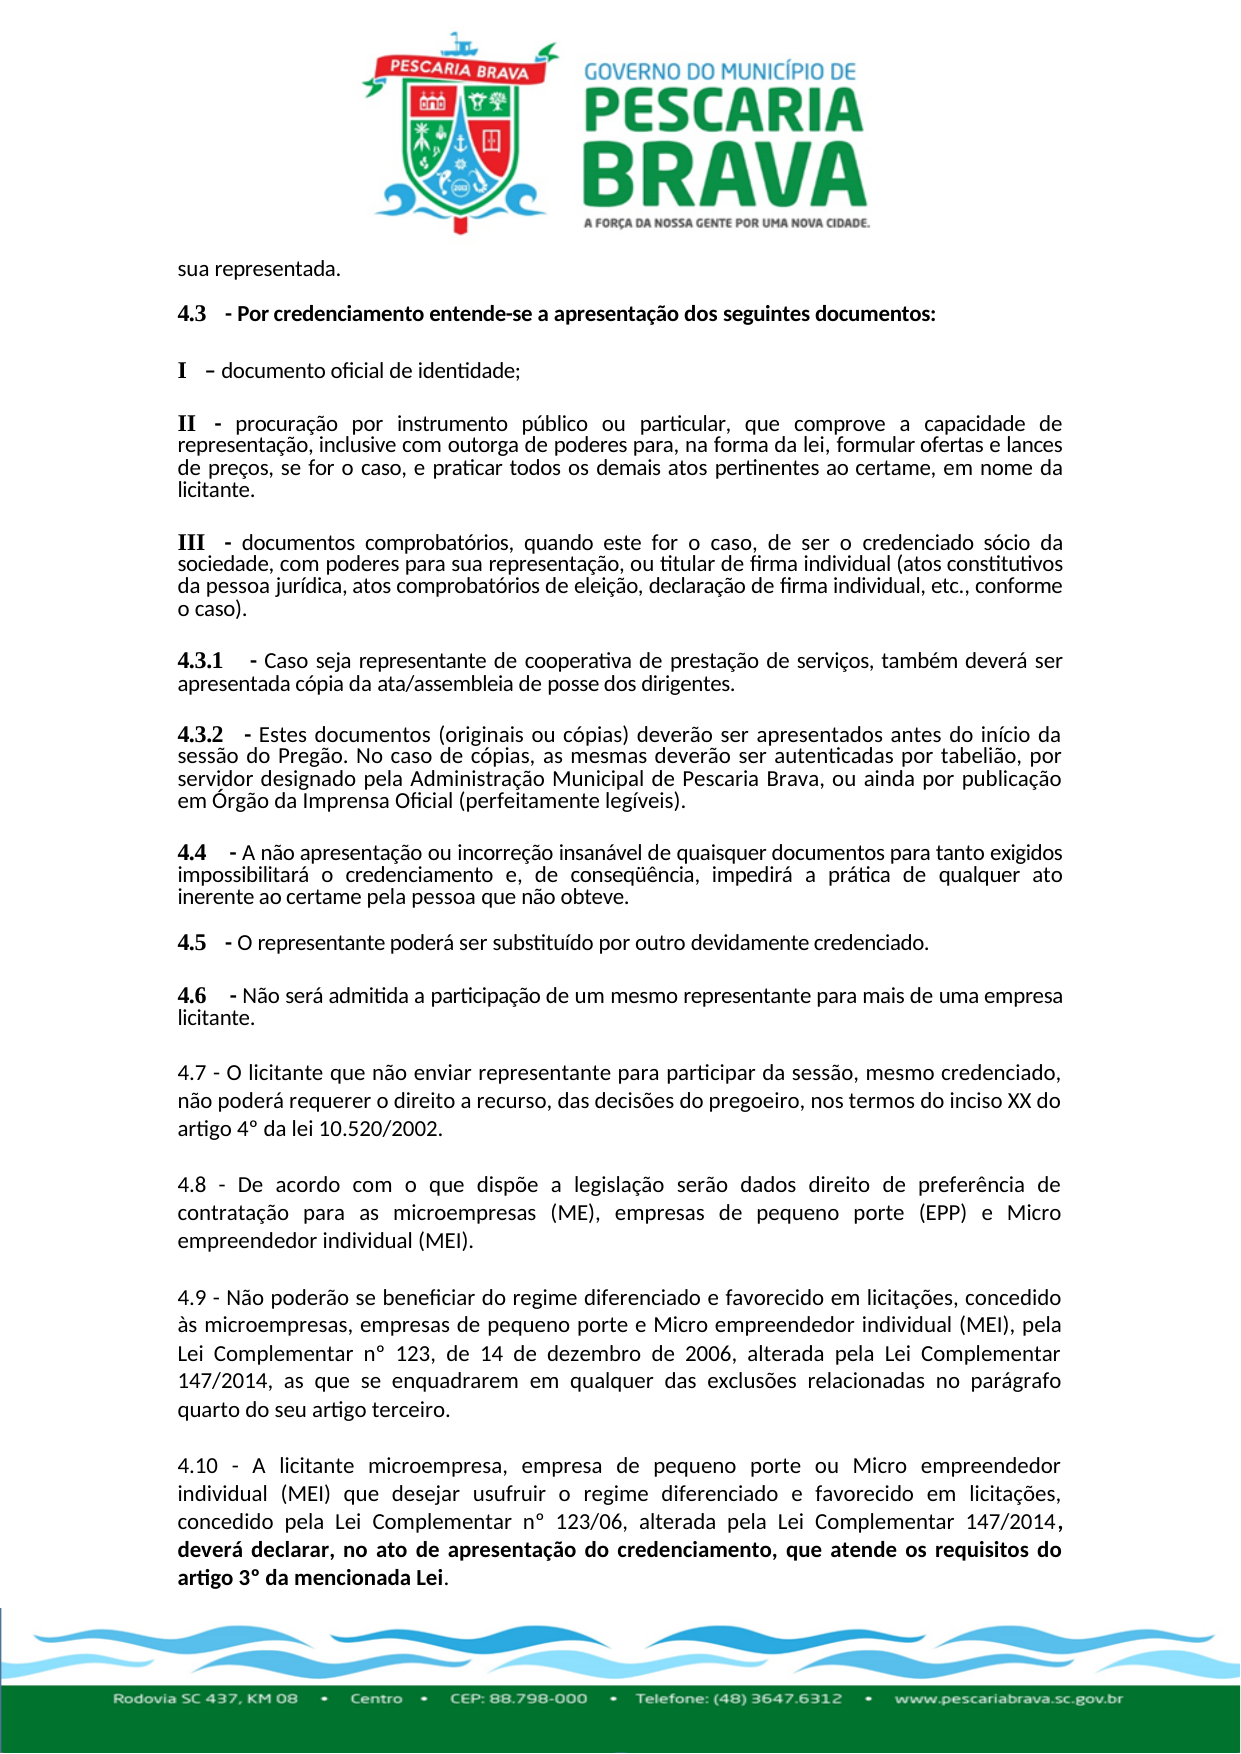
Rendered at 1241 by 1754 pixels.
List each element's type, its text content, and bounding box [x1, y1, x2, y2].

list - Não será admitida a participação de um mesmo representante para mais de uma empresa licitante. [177, 985, 1063, 1030]
text 4.8 - De acordo com o que dispõe a legislação serão dados direito de preferência de contratação para as microempresas (ME), empresas de pequeno porte (EPP) e Micro empreendedor individual (MEI). [177, 1171, 1063, 1254]
list - Estes documentos (originais ou cópias) deverão ser apresentados antes do início da sessão do Pregão. No caso de cópias, as mesmas deverão ser autenticadas por tabelião, por servidor designado pela Administração Municipal de Pescaria Brava, ou ainda por publicação em Órgão da Imprensa Oficial (perfeitamente legíveis). [177, 724, 1063, 814]
list - procuração por instrumento público ou particular, que comprove a capacidade de representação, inclusive com outorga de poderes para, na forma da lei, formular ofertas e lances de preços, se for o caso, e praticar todos os demais atos pertinentes ao certame, em nome da licitante. [177, 413, 1063, 503]
list – documento oficial de identidade; [177, 356, 1063, 384]
list - documentos comprobatórios, quando este for o caso, de ser o credenciado sócio da sociedade, com poderes para sua representação, ou titular de firma individual (atos constitutivos da pessoa jurídica, atos comprobatórios de eleição, declaração de firma individual, etc., conforme o caso). [177, 532, 1063, 622]
list - Caso seja representante de cooperativa de prestação de serviços, também deverá ser apresentada cópia da ata/assembleia de posse dos dirigentes. [177, 651, 1063, 696]
subtitle - Por credenciamento entende-se a apresentação dos seguintes documentos: [177, 299, 1063, 327]
picture [0, 1, 1209, 259]
text 4.10 - A licitante microempresa, empresa de pequeno porte ou Micro empreendedor individual (MEI) que desejar usufruir o regime diferenciado e favorecido em licitações, concedido pela Lei Complementar nº 123/06, alterada pela Lei Complementar 147/2014, deverá declarar, no ato de apresentação do credenciamento, que atende os requisitos do artigo 3º da mencionada Lei. [177, 1451, 1063, 1591]
text 4.7 - O licitante que não enviar representante para participar da sessão, mesmo credenciado, não poderá requerer o direito a recurso, das decisões do pregoeiro, nos termos do inciso XX do artigo 4º da lei 10.520/2002. [177, 1058, 1063, 1142]
list - O representante poderá ser substituído por outro devidamente credenciado. [177, 928, 1063, 956]
picture [0, 1608, 1241, 1753]
list - A não apresentação ou incorreção insanável de quaisquer documentos para tanto exigidos impossibilitará o credenciamento e, de conseqüência, impedirá a prática de qualquer ato inerente ao certame pela pessoa que não obteve. [177, 843, 1063, 910]
text 4.9 - Não poderão se beneficiar do regime diferenciado e favorecido em licitações, concedido às microempresas, empresas de pequeno porte e Micro empreendedor individual (MEI), pela Lei Complementar nº 123, de 14 de dezembro de 2006, alterada pela Lei Complementar 147/2014, as que se enquadrarem em qualquer das exclusões relacionadas no parágrafo quarto do seu artigo terceiro. [177, 1283, 1063, 1423]
